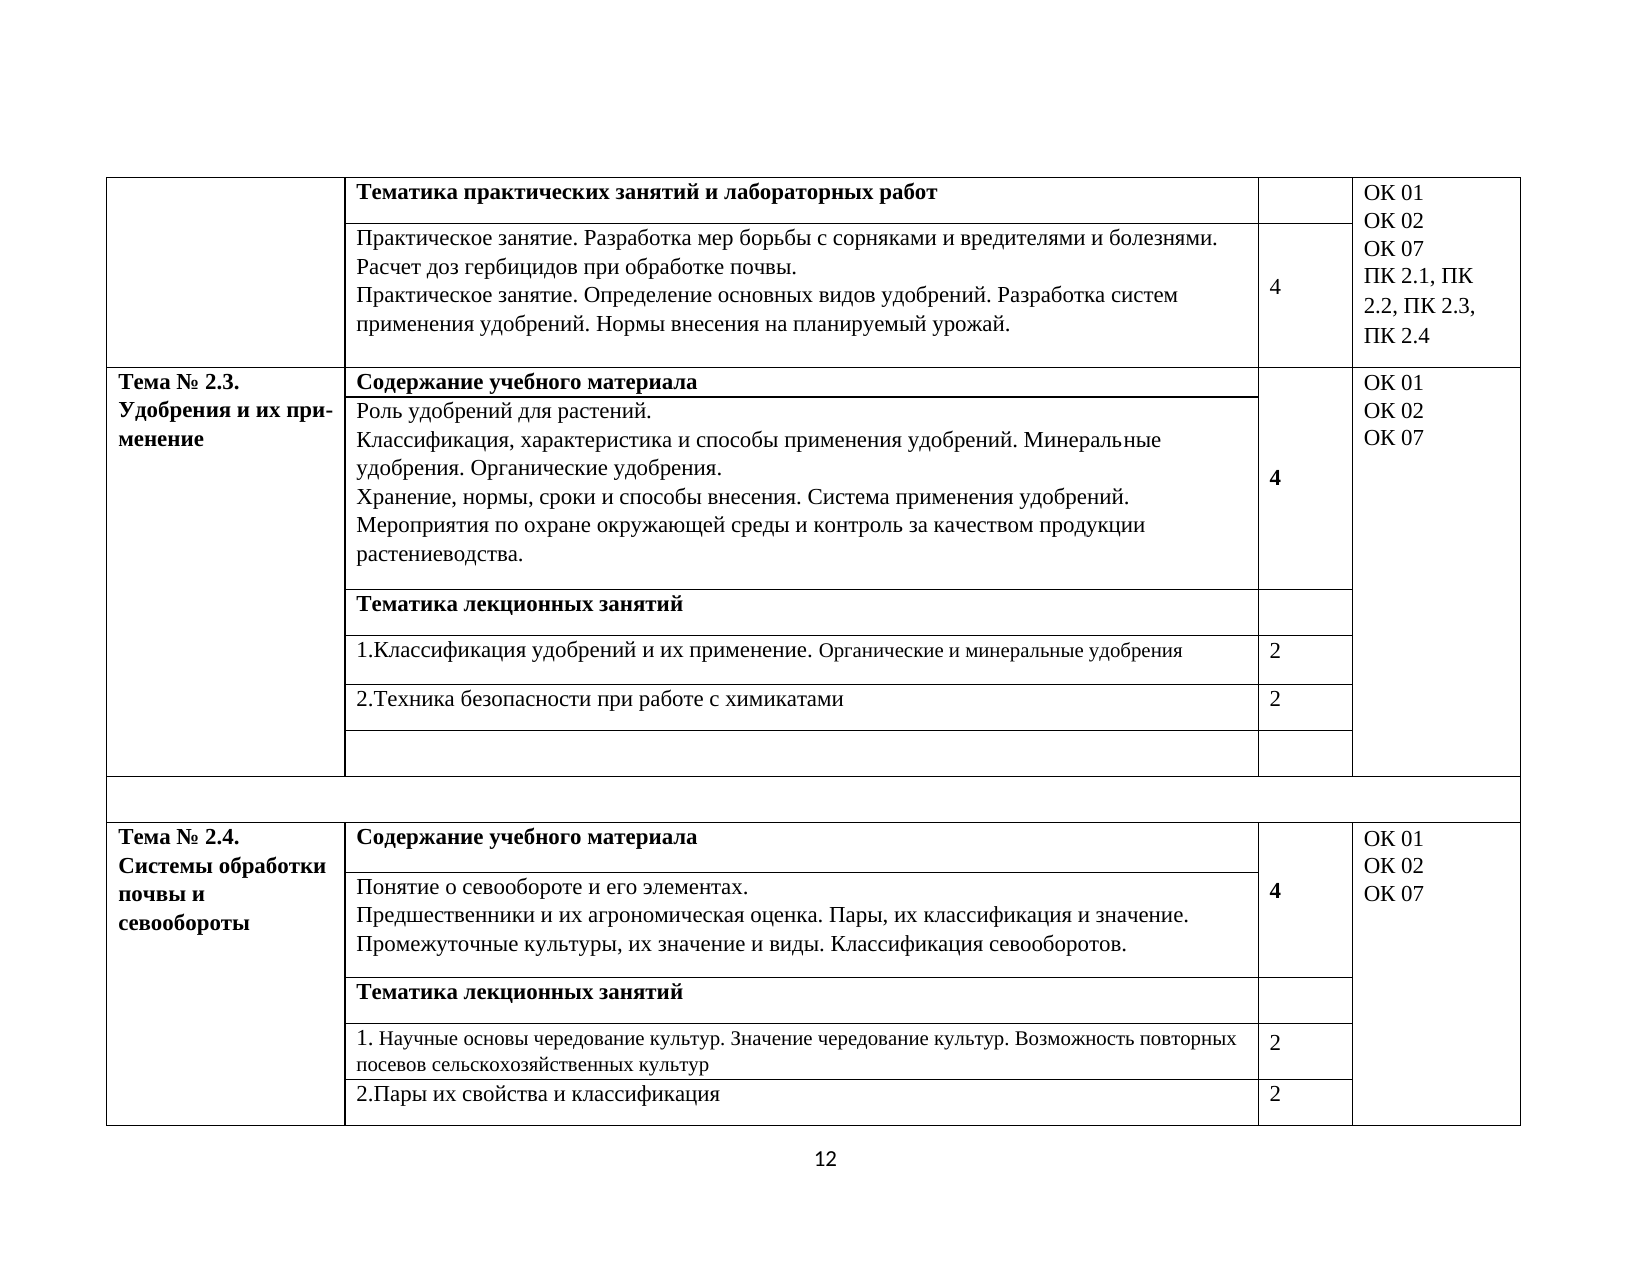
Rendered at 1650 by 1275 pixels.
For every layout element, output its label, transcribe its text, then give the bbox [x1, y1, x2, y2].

table_cell ОК 01 ОК 02 ОК 07 [1353, 368, 1520, 776]
table_cell Практическое занятие. Разработка мер борьбы с сорняками и вредителями и болезнями. Расчет доз гербицидов при обработке почвы. Практическое занятие. Определение основных видов удобрений. Разработка систем применения удобрений. Нормы внесения на планируемый урожай. [346, 224, 1258, 367]
table_cell Содержание учебного материала [346, 823, 1258, 872]
table_cell 2.Техника безопасности при работе с химикатами [346, 685, 1258, 730]
table_cell 4 [1259, 368, 1352, 589]
table_cell 2 [1259, 685, 1352, 730]
table_cell 4 [1259, 224, 1352, 367]
table_cell [1259, 590, 1352, 635]
table_cell [1259, 731, 1352, 776]
table_cell 2 [1259, 636, 1352, 684]
table_cell Тематика лекционных занятий [346, 978, 1258, 1023]
table_cell 4 [1259, 823, 1352, 977]
table_cell Понятие о севообороте и его элементах. Предшественники и их агрономическая оценка. Пары, их классификация и значение. Промежуточные культуры, их значение и виды. Классификация севооборотов. [346, 873, 1258, 977]
table_cell Тематика лекционных занятий [346, 590, 1258, 635]
table_cell [107, 777, 1520, 822]
table_cell 2.Пары их свойства и классификация [346, 1080, 1258, 1125]
table_cell Роль удобрений для растений. Классификация, характеристика и способы применения удобрений. Минеральные удобрения. Органические удобрения. Хранение, нормы, сроки и способы внесения. Система применения удобрений. Мероприятия по охране окружающей среды и контроль за качеством продукции растениеводства. [346, 398, 1258, 589]
table_cell Содержание учебного материала [346, 368, 1258, 396]
table_cell 1. Научные основы чередование культур. Значение чередование культур. Возможность повторных посевов сельскохозяйственных культур [346, 1024, 1258, 1078]
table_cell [1353, 178, 1520, 367]
table_cell 2 [1259, 1024, 1352, 1078]
table_cell 2 [1259, 1080, 1352, 1125]
table_cell ОК 01 ОК 02 ОК 07 [1353, 823, 1520, 1125]
table_cell 1.Классификация удобрений и их применение. Органические и минеральные удобрения [346, 636, 1258, 684]
table_cell [346, 731, 1258, 776]
table_cell Тематика практических занятий и лабораторных работ [346, 178, 1258, 223]
table_cell Тема № 2.3. Удобрения и их применение [107, 368, 344, 776]
table_cell [1259, 978, 1352, 1023]
table_cell [1259, 178, 1352, 223]
table_cell Тема № 2.4. Системы обработки почвы и севообороты [107, 823, 344, 1125]
